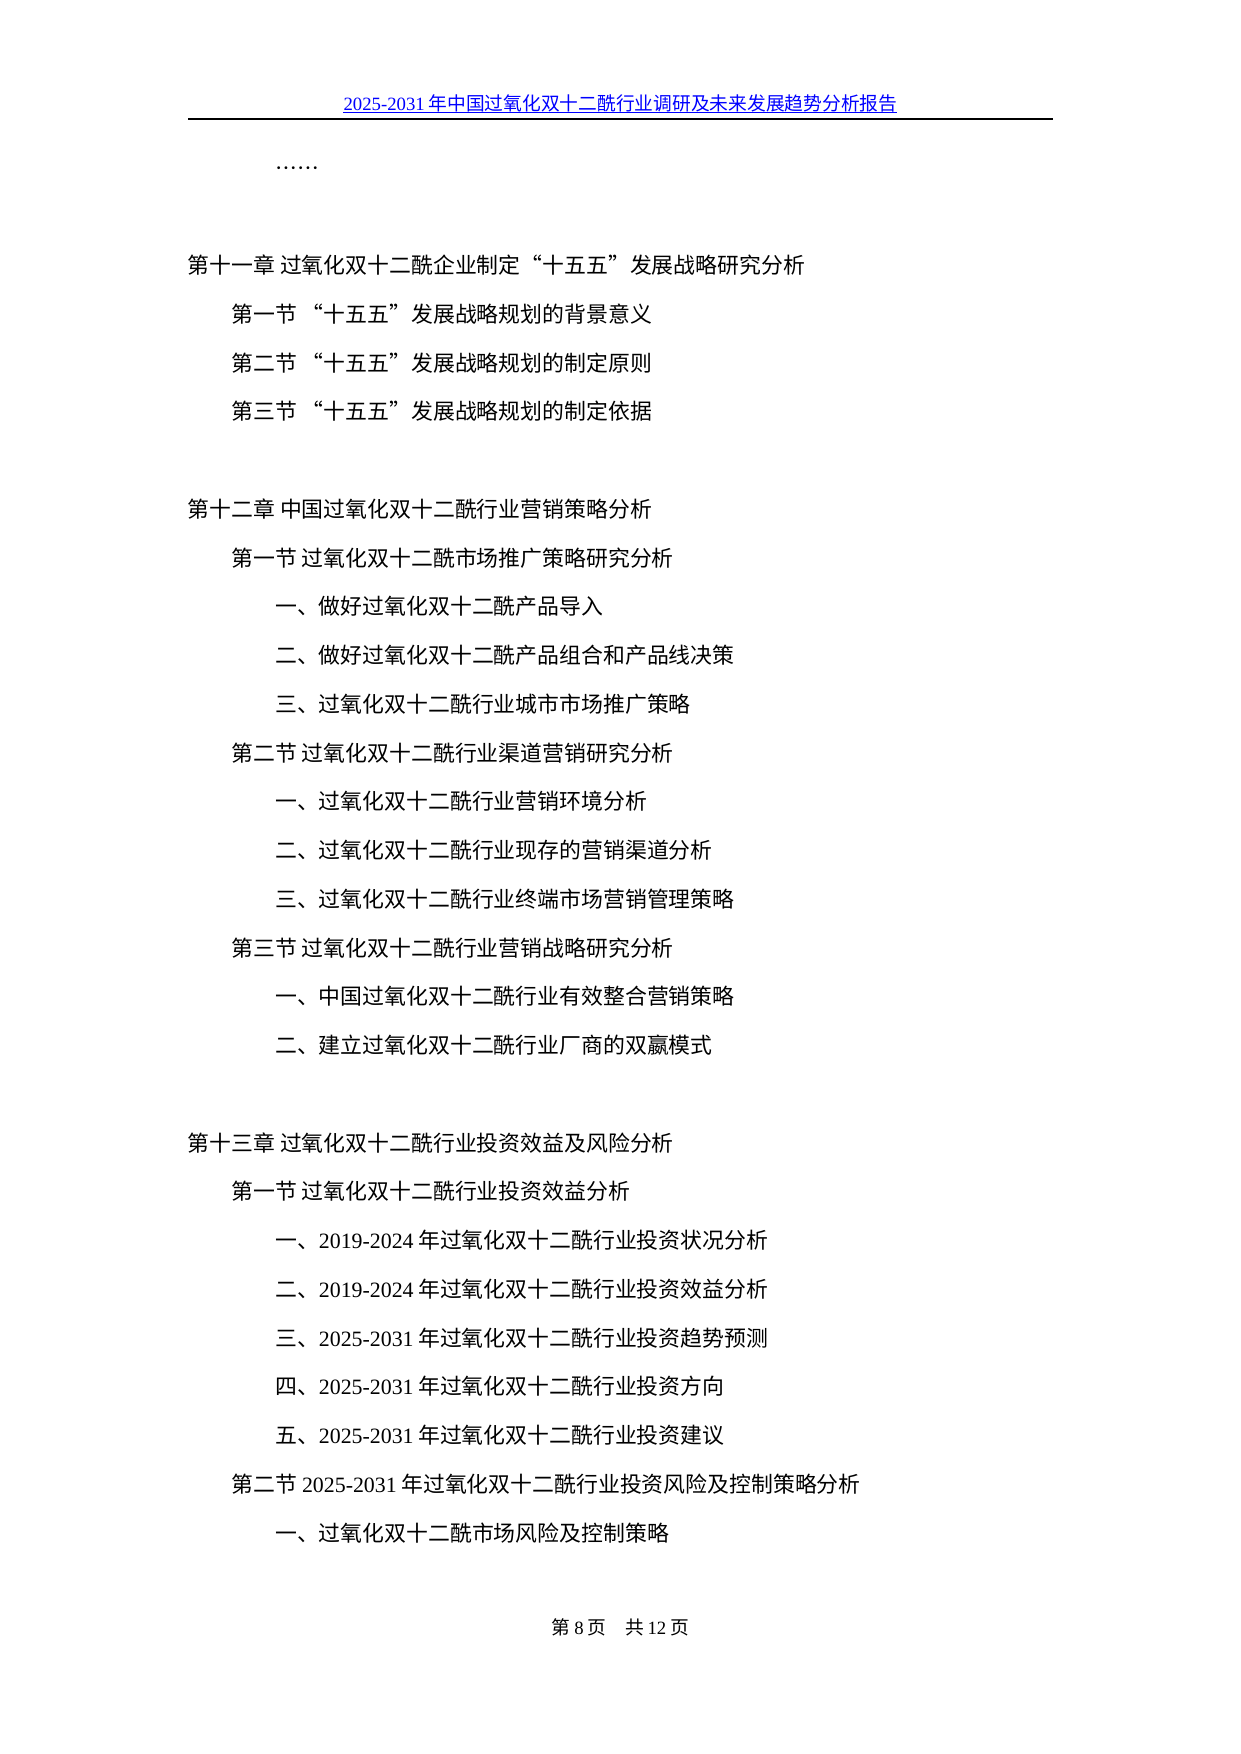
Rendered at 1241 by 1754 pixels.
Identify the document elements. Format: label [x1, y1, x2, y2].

text [187, 150, 1053, 1548]
